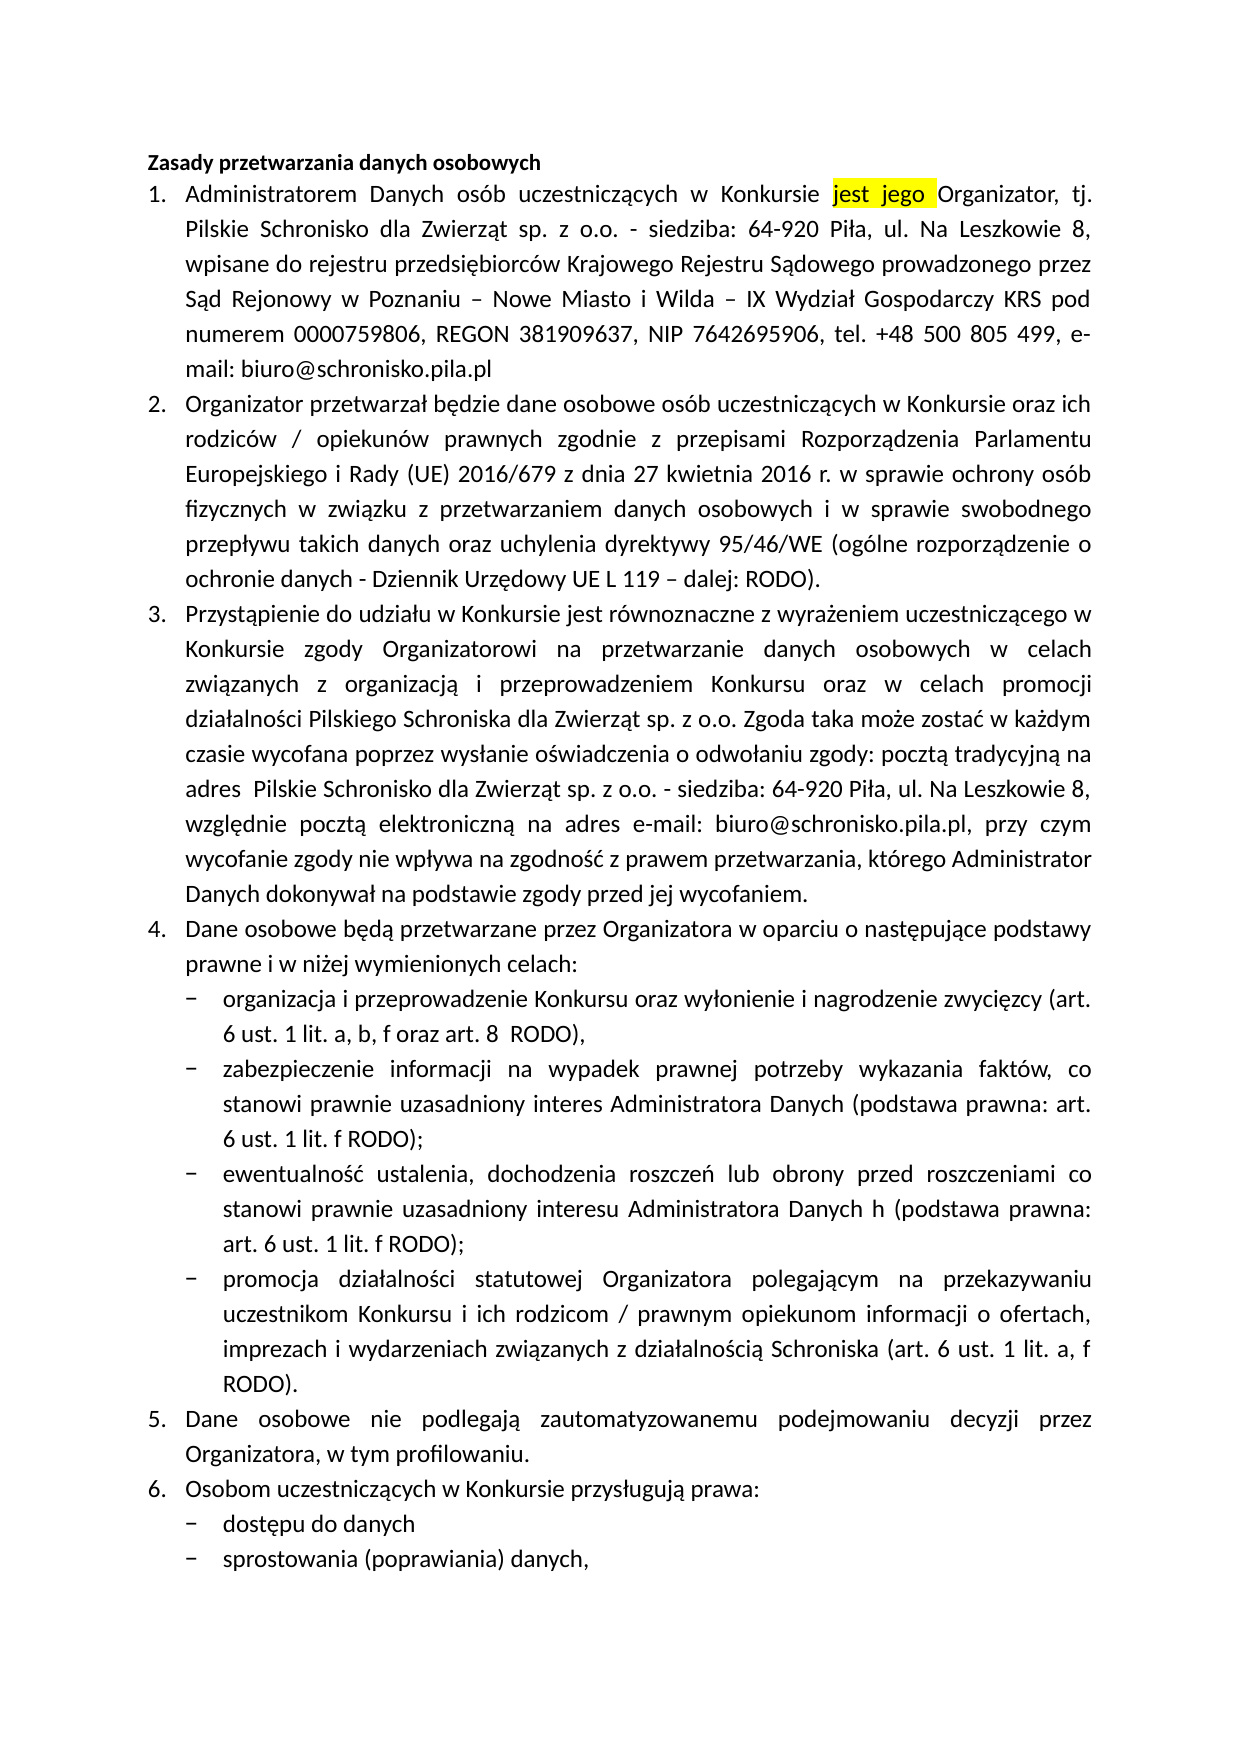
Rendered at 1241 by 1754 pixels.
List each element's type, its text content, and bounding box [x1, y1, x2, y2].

list Organizator przetwarzał będzie dane osobowe osób uczestniczących w Konkursie oraz ich rodziców / opiekunów prawnych zgodnie z przepisami Rozporządzenia Parlamentu Europejskiego i Rady (UE) 2016/679 z dnia 27 kwietnia 2016 r. w sprawie ochrony osób fizycznych w związku z przetwarzaniem danych osobowych i w sprawie swobodnego przepływu takich danych oraz uchylenia dyrektywy 95/46/WE (ogólne rozporządzenie o ochronie danych - Dziennik Urzędowy UE L 119 – dalej: RODO). [148, 388, 1093, 593]
list Osobom uczestniczących w Konkursie przysługują prawa: [148, 1473, 1093, 1503]
list zabezpieczenie informacji na wypadek prawnej potrzeby wykazania faktów, co stanowi prawnie uzasadniony interes Administratora Danych (podstawa prawna: art. 6 ust. 1 lit. f RODO); [185, 1053, 1093, 1153]
list Dane osobowe będą przetwarzane przez Organizatora w oparciu o następujące podstawy prawne i w niżej wymienionych celach: [148, 913, 1093, 978]
list Dane osobowe nie podlegają zautomatyzowanemu podejmowaniu decyzji przez Organizatora, w tym profilowaniu. [148, 1403, 1093, 1468]
text Zasady przetwarzania danych osobowych [148, 148, 1093, 176]
list Przystąpienie do udziału w Konkursie jest równoznaczne z wyrażeniem uczestniczącego w Konkursie zgody Organizatorowi na przetwarzanie danych osobowych w celach związanych z organizacją i przeprowadzeniem Konkursu oraz w celach promocji działalności Pilskiego Schroniska dla Zwierząt sp. z o.o. Zgoda taka może zostać w każdym czasie wycofana poprzez wysłanie oświadczenia o odwołaniu zgody: pocztą tradycyjną na adres Pilskie Schronisko dla Zwierząt sp. z o.o. - siedziba: 64-920 Piła, ul. Na Leszkowie 8, względnie pocztą elektroniczną na adres e-mail: biuro@schronisko.pila.pl, przy czym wycofanie zgody nie wpływa na zgodność z prawem przetwarzania, którego Administrator Danych dokonywał na podstawie zgody przed jej wycofaniem. [148, 598, 1093, 908]
list sprostowania (poprawiania) danych, [185, 1543, 1093, 1573]
list ewentualność ustalenia, dochodzenia roszczeń lub obrony przed roszczeniami co stanowi prawnie uzasadniony interesu Administratora Danych h (podstawa prawna: art. 6 ust. 1 lit. f RODO); [185, 1158, 1093, 1258]
list dostępu do danych [185, 1508, 1093, 1538]
list organizacja i przeprowadzenie Konkursu oraz wyłonienie i nagrodzenie zwycięzcy (art. 6 ust. 1 lit. a, b, f oraz art. 8 RODO), [185, 983, 1093, 1048]
list promocja działalności statutowej Organizatora polegającym na przekazywaniu uczestnikom Konkursu i ich rodzicom / prawnym opiekunom informacji o ofertach, imprezach i wydarzeniach związanych z działalnością Schroniska (art. 6 ust. 1 lit. a, f RODO). [185, 1263, 1093, 1398]
list Administratorem Danych osób uczestniczących w Konkursie jest jego Organizator, tj. Pilskie Schronisko dla Zwierząt sp. z o.o. - siedziba: 64-920 Piła, ul. Na Leszkowie 8, wpisane do rejestru przedsiębiorców Krajowego Rejestru Sądowego prowadzonego przez Sąd Rejonowy w Poznaniu – Nowe Miasto i Wilda – IX Wydział Gospodarczy KRS pod numerem 0000759806, REGON 381909637, NIP 7642695906, tel. +48 500 805 499, e-mail: biuro@schronisko.pila.pl [148, 178, 1093, 383]
